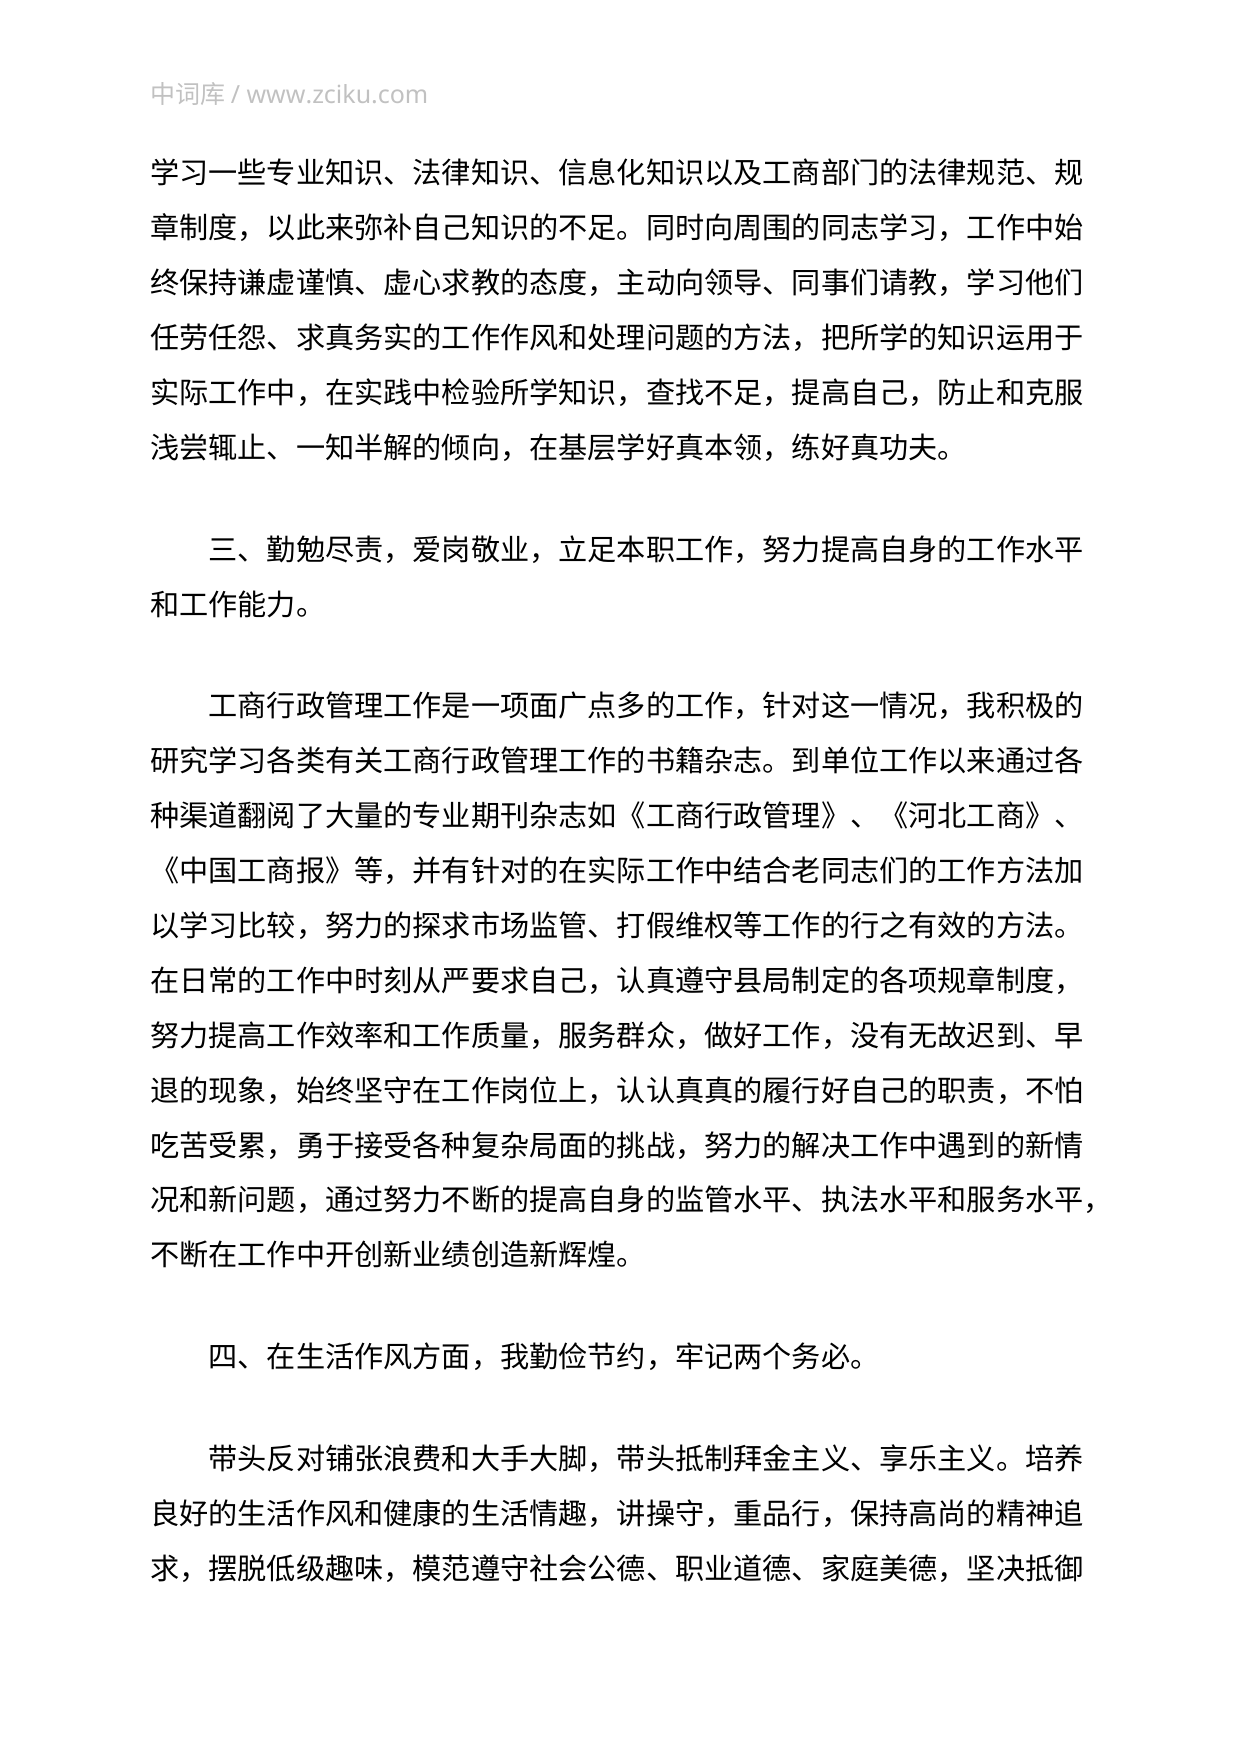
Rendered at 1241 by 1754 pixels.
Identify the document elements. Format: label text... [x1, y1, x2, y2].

text 三、勤勉尽责，爱岗敬业，立足本职工作，努力提高自身的工作水平和工作能力。 [150, 526, 1090, 623]
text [150, 150, 1090, 467]
text 工商行政管理工作是一项面广点多的工作，针对这一情况，我积极的研究学习各类有关工商行政管理工作的书籍杂志。到单位工作以来通过各种渠道翻阅了大量的专业期刊杂志如《工商行政管理》、《河北工商》、《中国工商报》等，并有针对的在实际工作中结合老同志们的工作方法加以学习比较，努力的探求市场监管、打假维权等工作的行之有效的方法。在日常的工作中时刻从严要求自己，认真遵守县局制定的各项规章制度，努力提高工作效率和工作质量，服务群众，做好工作，没有无故迟到、早退的现象，始终坚守在工作岗位上，认认真真的履行好自己的职责，不怕吃苦受累，勇于接受各种复杂局面的挑战，努力的解决工作中遇到的新情况和新问题，通过努力不断的提高自身的监管水平、执法水平和服务水平，不断在工作中开创新业绩创造新辉煌。 [150, 683, 1090, 1274]
text 四、在生活作风方面，我勤俭节约，牢记两个务必。 [150, 1334, 1090, 1376]
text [150, 1435, 1090, 1587]
